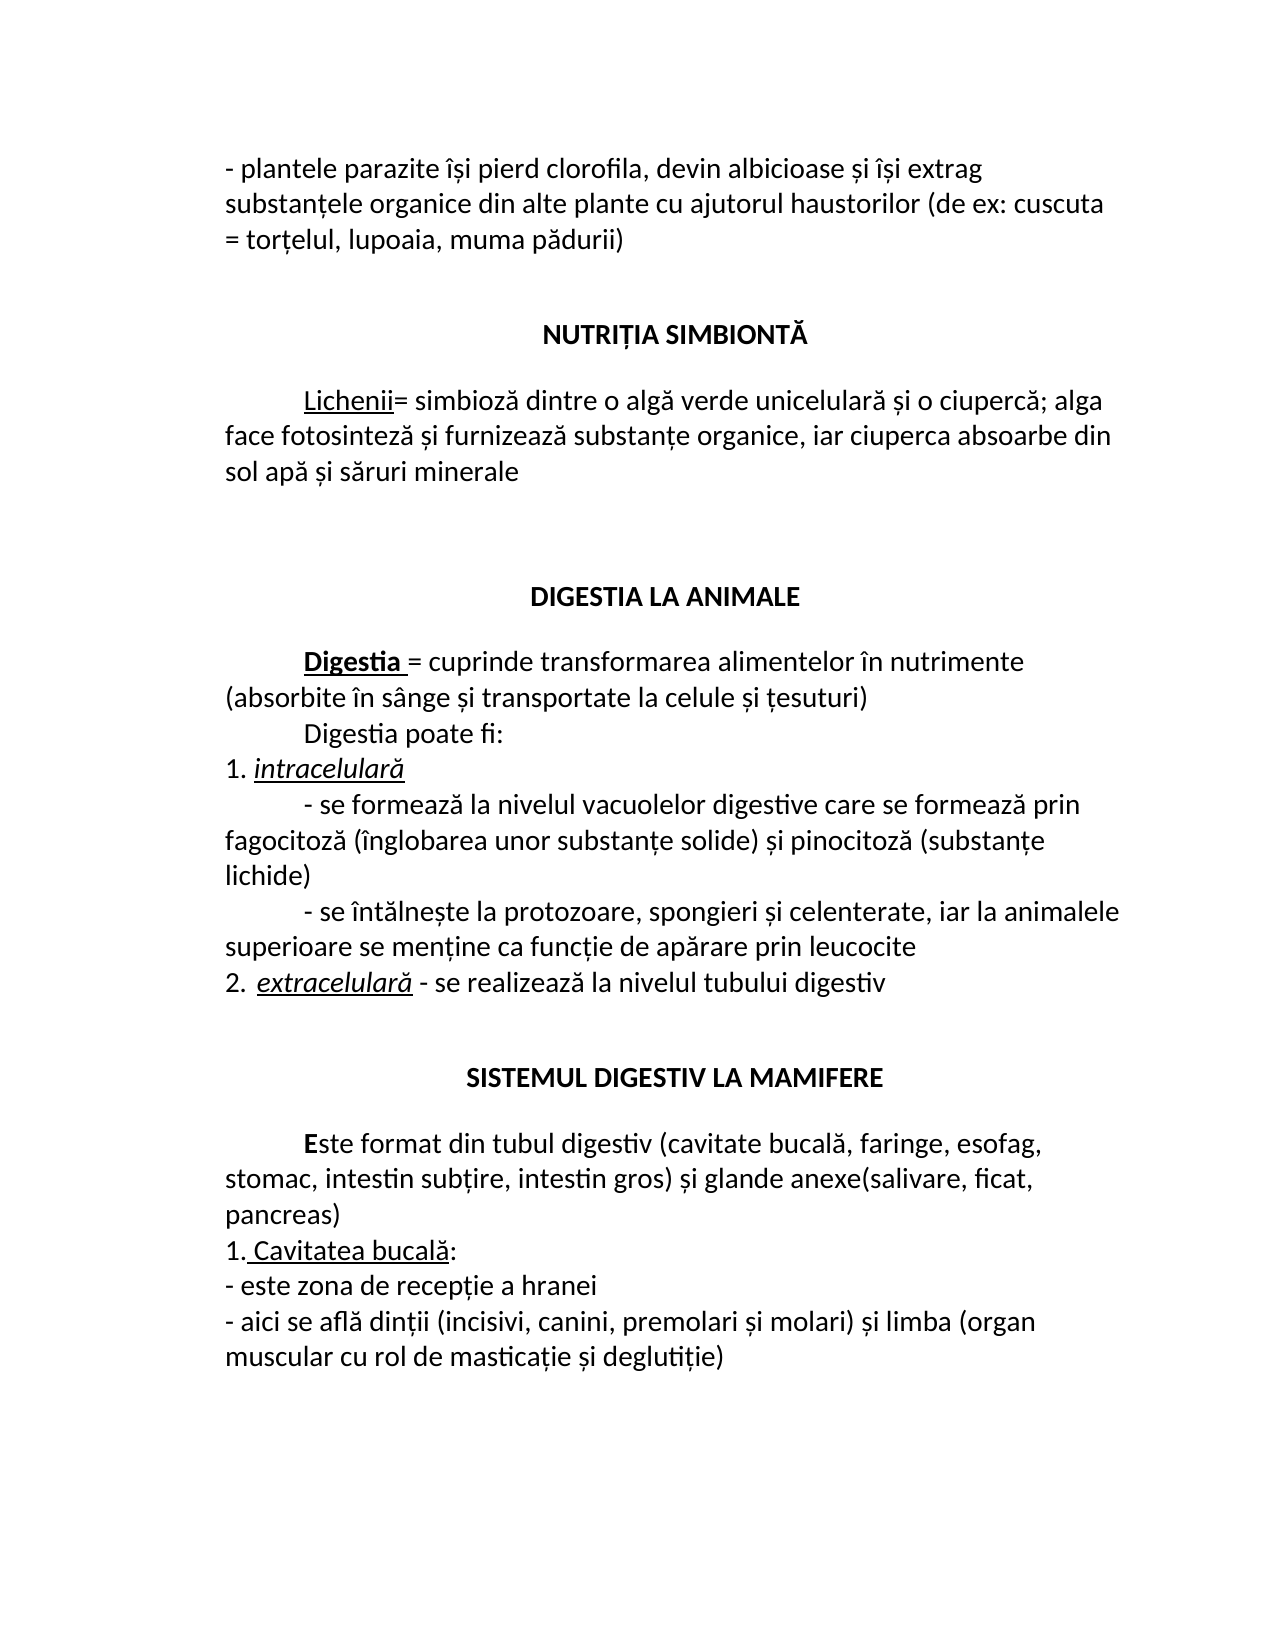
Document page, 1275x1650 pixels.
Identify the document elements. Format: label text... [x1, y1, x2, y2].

text NUTRIȚIA SIMBIONTĂ [225, 316, 1125, 352]
text - este zona de recepție a hranei [225, 1267, 1125, 1303]
text - aici se află dinții (incisivi, canini, premolari și molari) și limba (organ muscular cu rol de masticație și deglutiție) [225, 1303, 1125, 1374]
text - plantele parazite își pierd clorofila, devin albicioase și își extrag substanțele organice din alte plante cu ajutorul haustorilor (de ex: cuscuta = torțelul, lupoaia, muma pădurii) [225, 150, 1125, 257]
text SISTEMUL DIGESTIV LA MAMIFERE [225, 1059, 1125, 1095]
text - se întălnește la protozoare, spongieri și celenterate, iar la animalele superioare se menține ca funcție de apărare prin leucocite [225, 893, 1125, 964]
text Este format din tubul digestiv (cavitate bucală, faringe, esofag, stomac, intestin subțire, intestin gros) și glande anexe(salivare, ficat, pancreas) [225, 1125, 1125, 1232]
text Digestia = cuprinde transformarea alimentelor în nutrimente (absorbite în sânge și transportate la celule și țesuturi) [225, 643, 1125, 715]
text Lichenii= simbioză dintre o algă verde unicelulară și o ciupercă; alga face fotosinteză și furnizează substanțe organice, iar ciuperca absoarbe din sol apă și săruri minerale [225, 382, 1125, 489]
text 2. extracelulară - se realizează la nivelul tubului digestiv [225, 964, 1125, 1000]
text 1. Cavitatea bucală: [225, 1232, 1125, 1267]
text DIGESTIA LA ANIMALE [225, 578, 1125, 614]
text Digestia poate fi: [225, 715, 1125, 750]
text 1. intracelulară [225, 750, 1125, 786]
text - se formează la nivelul vacuolelor digestive care se formează prin fagocitoză (înglobarea unor substanțe solide) și pinocitoză (substanțe lichide) [225, 786, 1125, 893]
